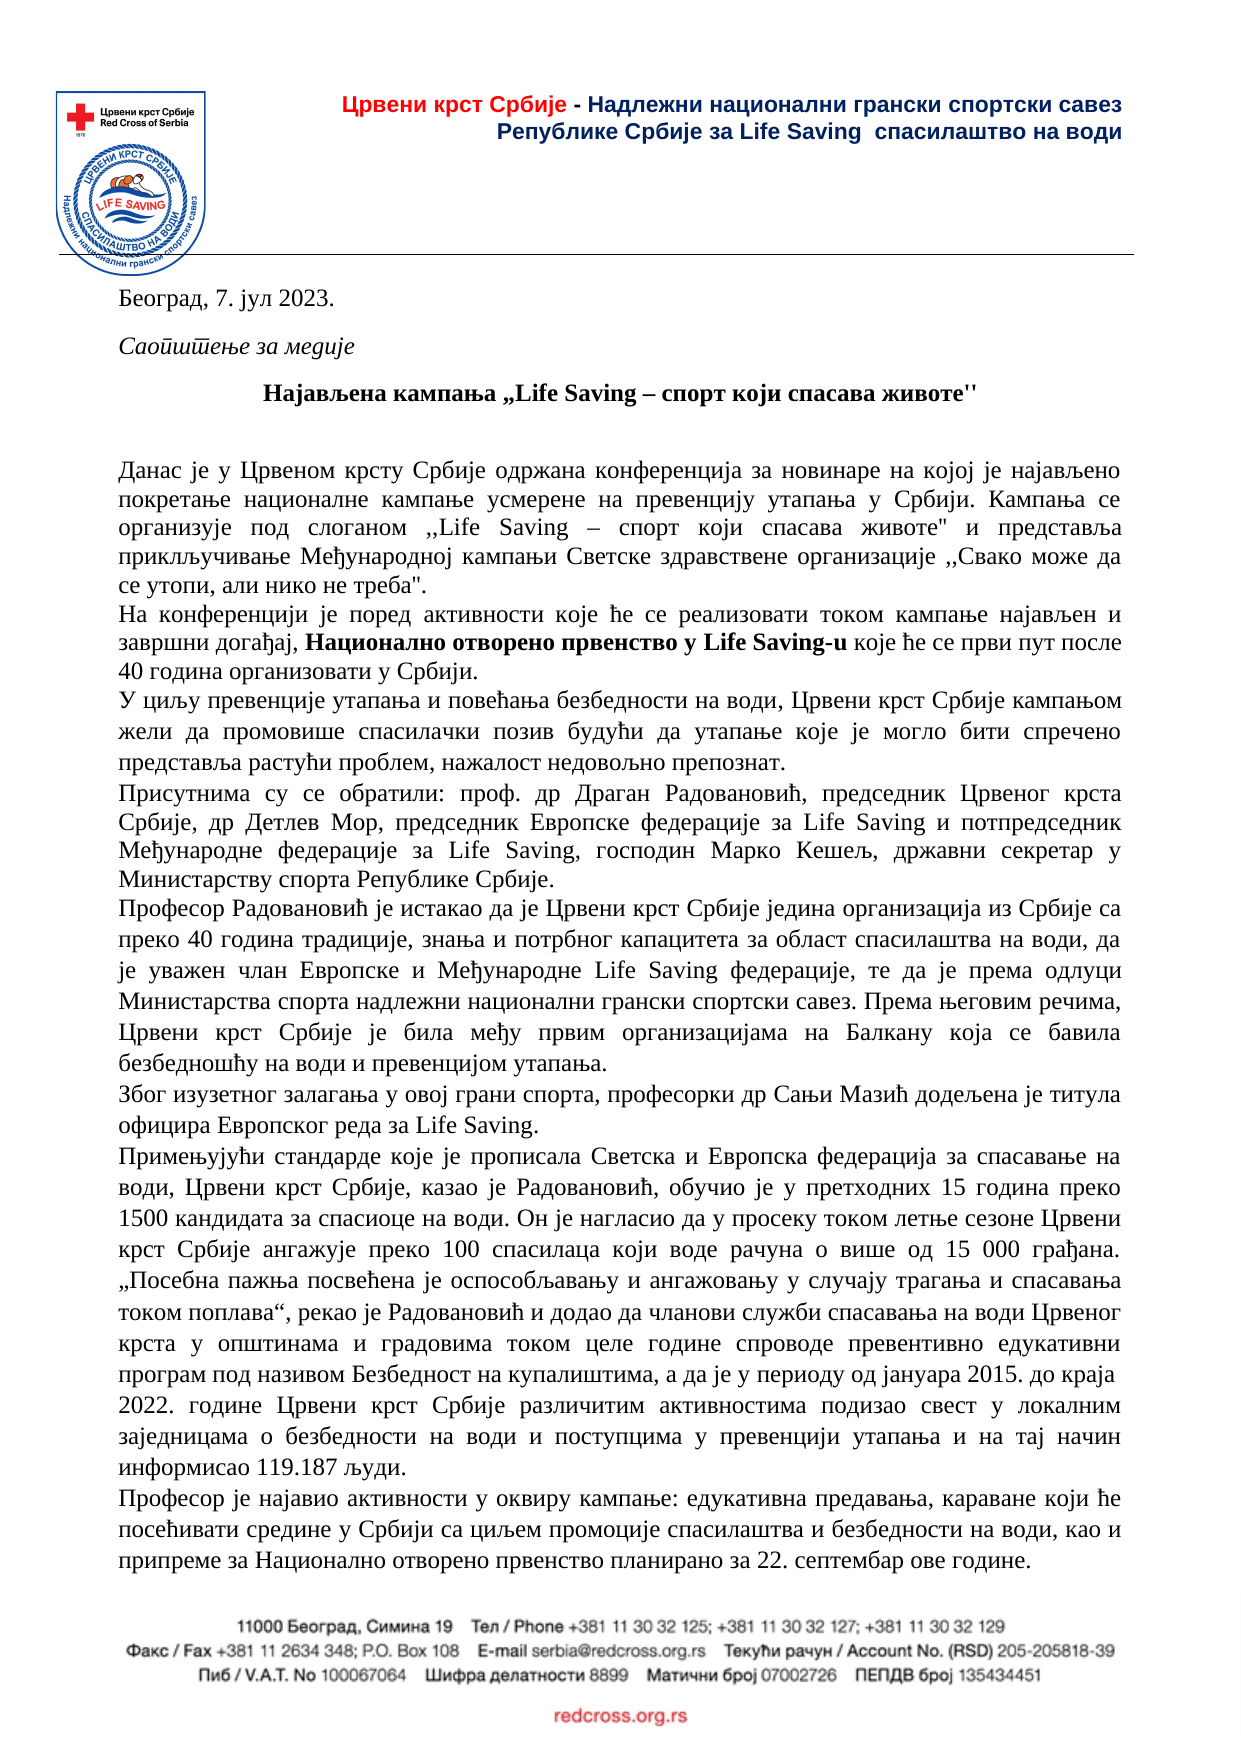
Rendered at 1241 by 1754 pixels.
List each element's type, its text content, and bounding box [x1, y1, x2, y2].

text Професор је најавио активности у оквиру кампање: едукативна предавања, караване који ће посећивати средине у Србији са циљем промоције спасилаштва и безбедности на води, као и припреме за Национално отворено првенство планирано за 22. септембар ове године. [118, 1483, 1122, 1574]
text Данас је у Црвеном крсту Србије одржана конференција за новинаре на којој је најављено покретање националне кампање усмерене на превенцију утапања у Србији. Кампања се организује под слоганом ,,Life Saving – спорт који спасава животе'' и представља приклључивање Међународној кампањи Светске здравствене организације ,,Свако може да се утопи, али нико не треба''. [118, 455, 1122, 599]
text Примењујући стандарде које је прописала Светска и Европска федерација за спасавање на води, Црвени крст Србије, казао је Радовановић, обучио је у претходних 15 година преко 1500 кандидата за спасиоце на води. Он је нагласио да у просеку током летње сезоне Црвени крст Србије ангажује преко 100 спасилаца који воде рачуна о више од 15 000 грађана. „Посебна пажња посвећена је оспособљавању и ангажовању у случају трагања и спасавања током поплава“, рекао је Радовановић и додао да чланови служби спасавања на води Црвеног крста у општинама и градовима током целе године спроводе превентивно едукативни програм под називом Безбедност на купалиштима, а да је у периоду од јануара 2015. до краја 2022. године Црвени крст Србије различитим активностима подизао свест у локалним заједницама о безбедности на води и поступцима у превенцији утапања и на тај начин информисао 119.187 људи. [118, 1141, 1122, 1481]
text На конференцији је поред активности које ће се реализовати током кампање најављен и завршни догађај, Национално отворено првенство у Life Saving-u које ће се први пут после 40 година организовати у Србији. [118, 599, 1122, 685]
text Саопштење за медије [118, 331, 1122, 359]
text Београд, 7. јул 2023. [118, 283, 1122, 312]
text Због изузетног залагања у овој грани спорта, професорки др Сањи Мазић додељена је титула официра Европског реда за Life Saving. [118, 1079, 1122, 1139]
text Присутнима су се обратили: проф. др Драган Радовановић, председник Црвеног крста Србије, др Детлев Мор, председник Европске федерације за Life Saving и потпредседник Међународне федерације за Life Saving, господин Марко Кешељ, државни секретар у Министарству спорта Републике Србије. [118, 778, 1122, 893]
text Најављена кампања „Life Saving – спорт који спасава животе'' [118, 378, 1122, 407]
text Професор Радовановић је истакао да је Црвени крст Србије једина организација из Србије са преко 40 година традиције, знања и потрбног капацитета за област спасилаштва на води, да је уважен члан Европске и Међународне Life Saving федерације, те да је према одлуци Министарства спорта надлежни национални грански спортски савез. Према његовим речима, Црвени крст Србије је била међу првим организацијама на Балкану која се бавила безбедношћу на води и превенцијом утапања. [118, 893, 1122, 1077]
text У циљу превенције утапања и повећања безбедности на води, Црвени крст Србије кампањом жели да промовише спасилачки позив будући да утапање које је могло бити спречено представља растући проблем, нажалост недовољно препознат. [118, 685, 1122, 776]
picture [55, 91, 206, 276]
picture [0, 1594, 1241, 1736]
